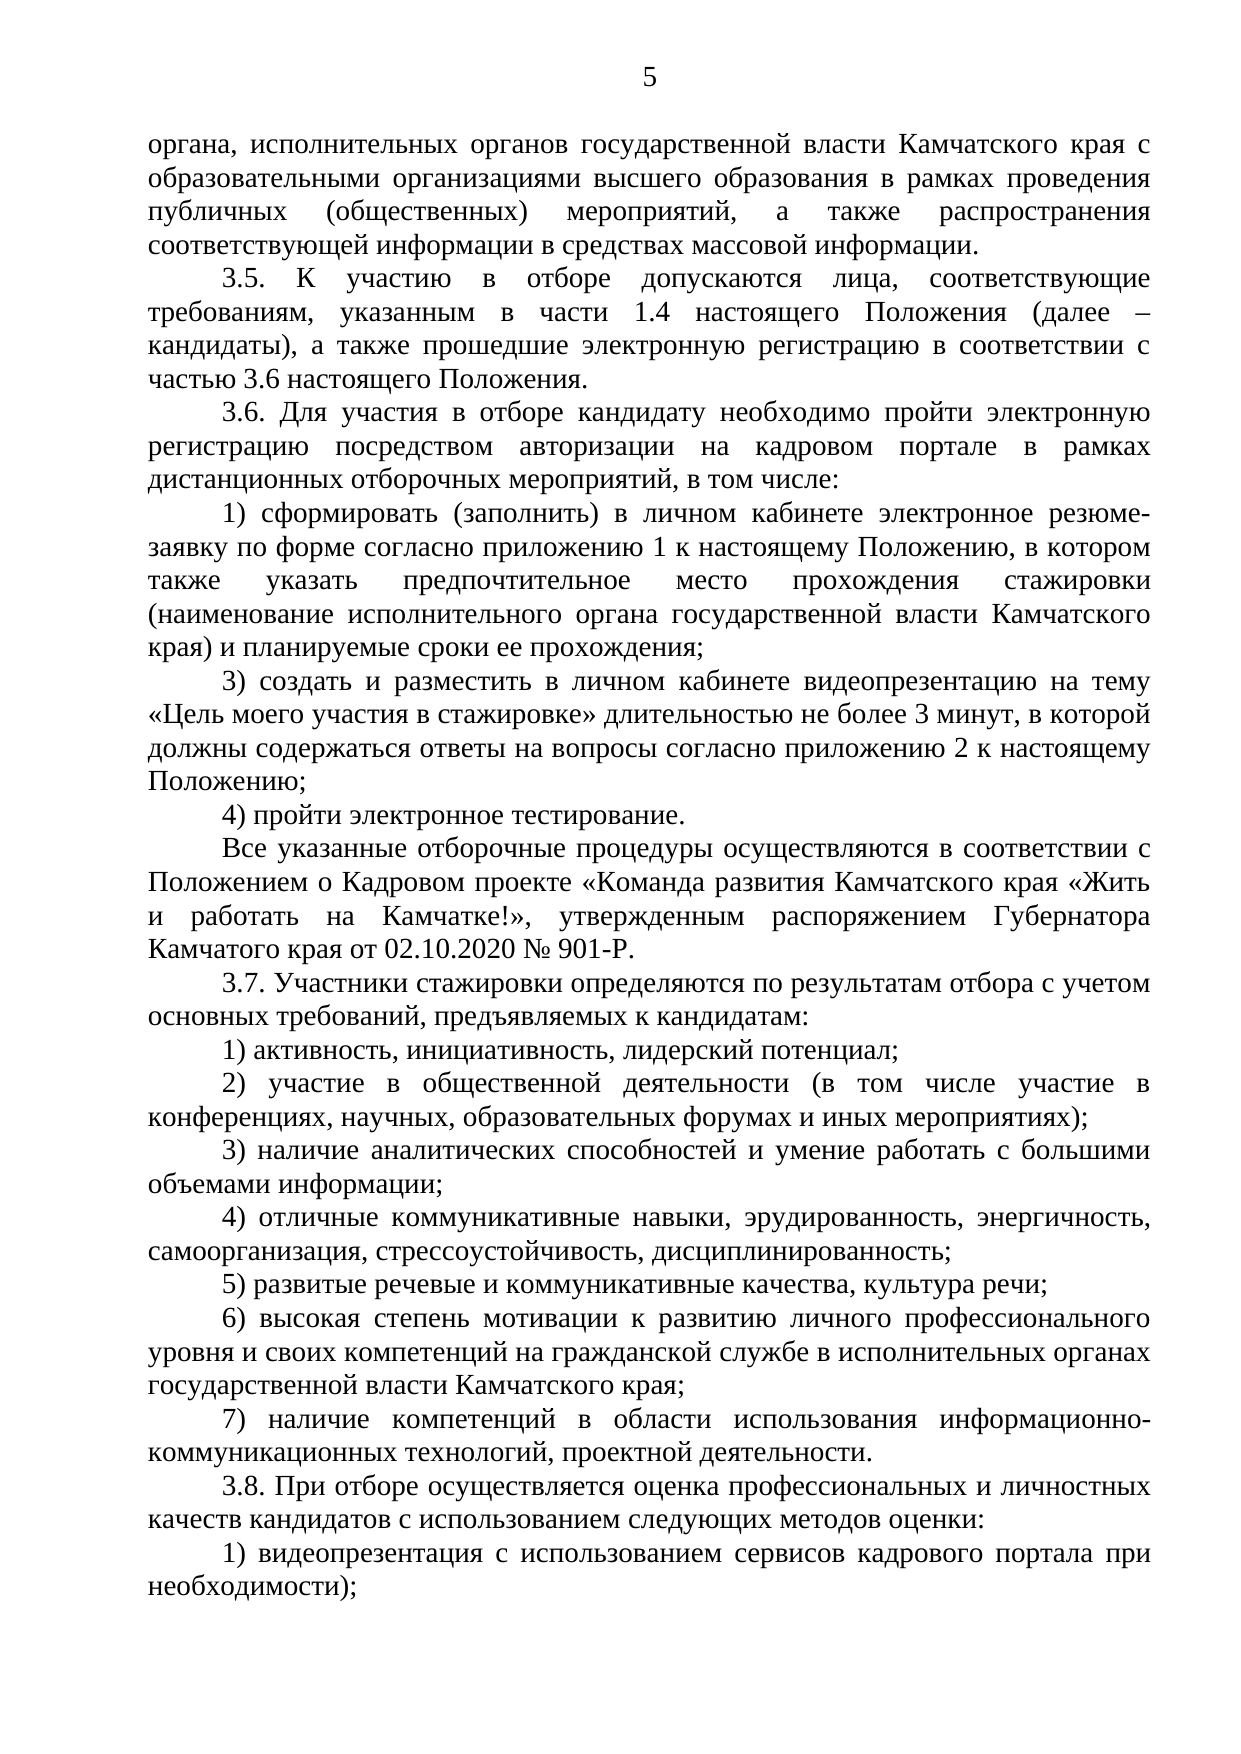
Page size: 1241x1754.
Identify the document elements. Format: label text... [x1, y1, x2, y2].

text 3) создать и разместить в личном кабинете видеопрезентацию на тему «Цель моего участия в стажировке» длительностью не более 3 минут, в которой должны содержаться ответы на вопросы согласно приложению 2 к настоящему Положению; [148, 663, 1152, 797]
text 1) сформировать (заполнить) в личном кабинете электронное резюме-заявку по форме согласно приложению 1 к настоящему Положению, в котором также указать предпочтительное место прохождения стажировки (наименование исполнительного органа государственной власти Камчатского края) и планируемые сроки ее прохождения; [148, 495, 1152, 663]
text 3.7. Участники стажировки определяются по результатам отбора с учетом основных требований, предъявляемых к кандидатам: [148, 965, 1152, 1032]
text 6) высокая степень мотивации к развитию личного профессионального уровня и своих компетенций на гражданской службе в исполнительных органах государственной власти Камчатского края; [148, 1300, 1152, 1401]
text 2) участие в общественной деятельности (в том числе участие в конференциях, научных, образовательных форумах и иных мероприятиях); [148, 1065, 1152, 1132]
text 3.6. Для участия в отборе кандидату необходимо пройти электронную регистрацию посредством авторизации на кадровом портале в рамках дистанционных отборочных мероприятий, в том числе: [148, 394, 1152, 495]
text 7) наличие компетенций в области использования информационно-коммуникационных технологий, проектной деятельности. [148, 1401, 1152, 1468]
text 5) развитые речевые и коммуникативные качества, культура речи; [148, 1267, 1152, 1300]
text 1) активность, инициативность, лидерский потенциал; [148, 1032, 1152, 1065]
text Все указанные отборочные процедуры осуществляются в соответствии с Положением о Кадровом проекте «Команда развития Камчатского края «Жить и работать на Камчатке!», утвержденным распоряжением Губернатора Камчатого края от 02.10.2020 № 901-Р. [148, 831, 1152, 965]
text 3.5. К участию в отборе допускаются лица, соответствующие требованиям, указанным в части 1.4 настоящего Положения (далее – кандидаты), а также прошедшие электронную регистрацию в соответствии с частью 3.6 настоящего Положения. [148, 260, 1152, 394]
text 4) отличные коммуникативные навыки, эрудированность, энергичность, самоорганизация, стрессоустойчивость, дисциплинированность; [148, 1199, 1152, 1267]
text 4) пройти электронное тестирование. [148, 797, 1152, 831]
text 3.8. При отборе осуществляется оценка профессиональных и личностных качеств кандидатов с использованием следующих методов оценки: [148, 1468, 1152, 1535]
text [148, 126, 1152, 260]
text 1) видеопрезентация с использованием сервисов кадрового портала при необходимости); [148, 1535, 1152, 1602]
text 3) наличие аналитических способностей и умение работать с большими объемами информации; [148, 1132, 1152, 1199]
